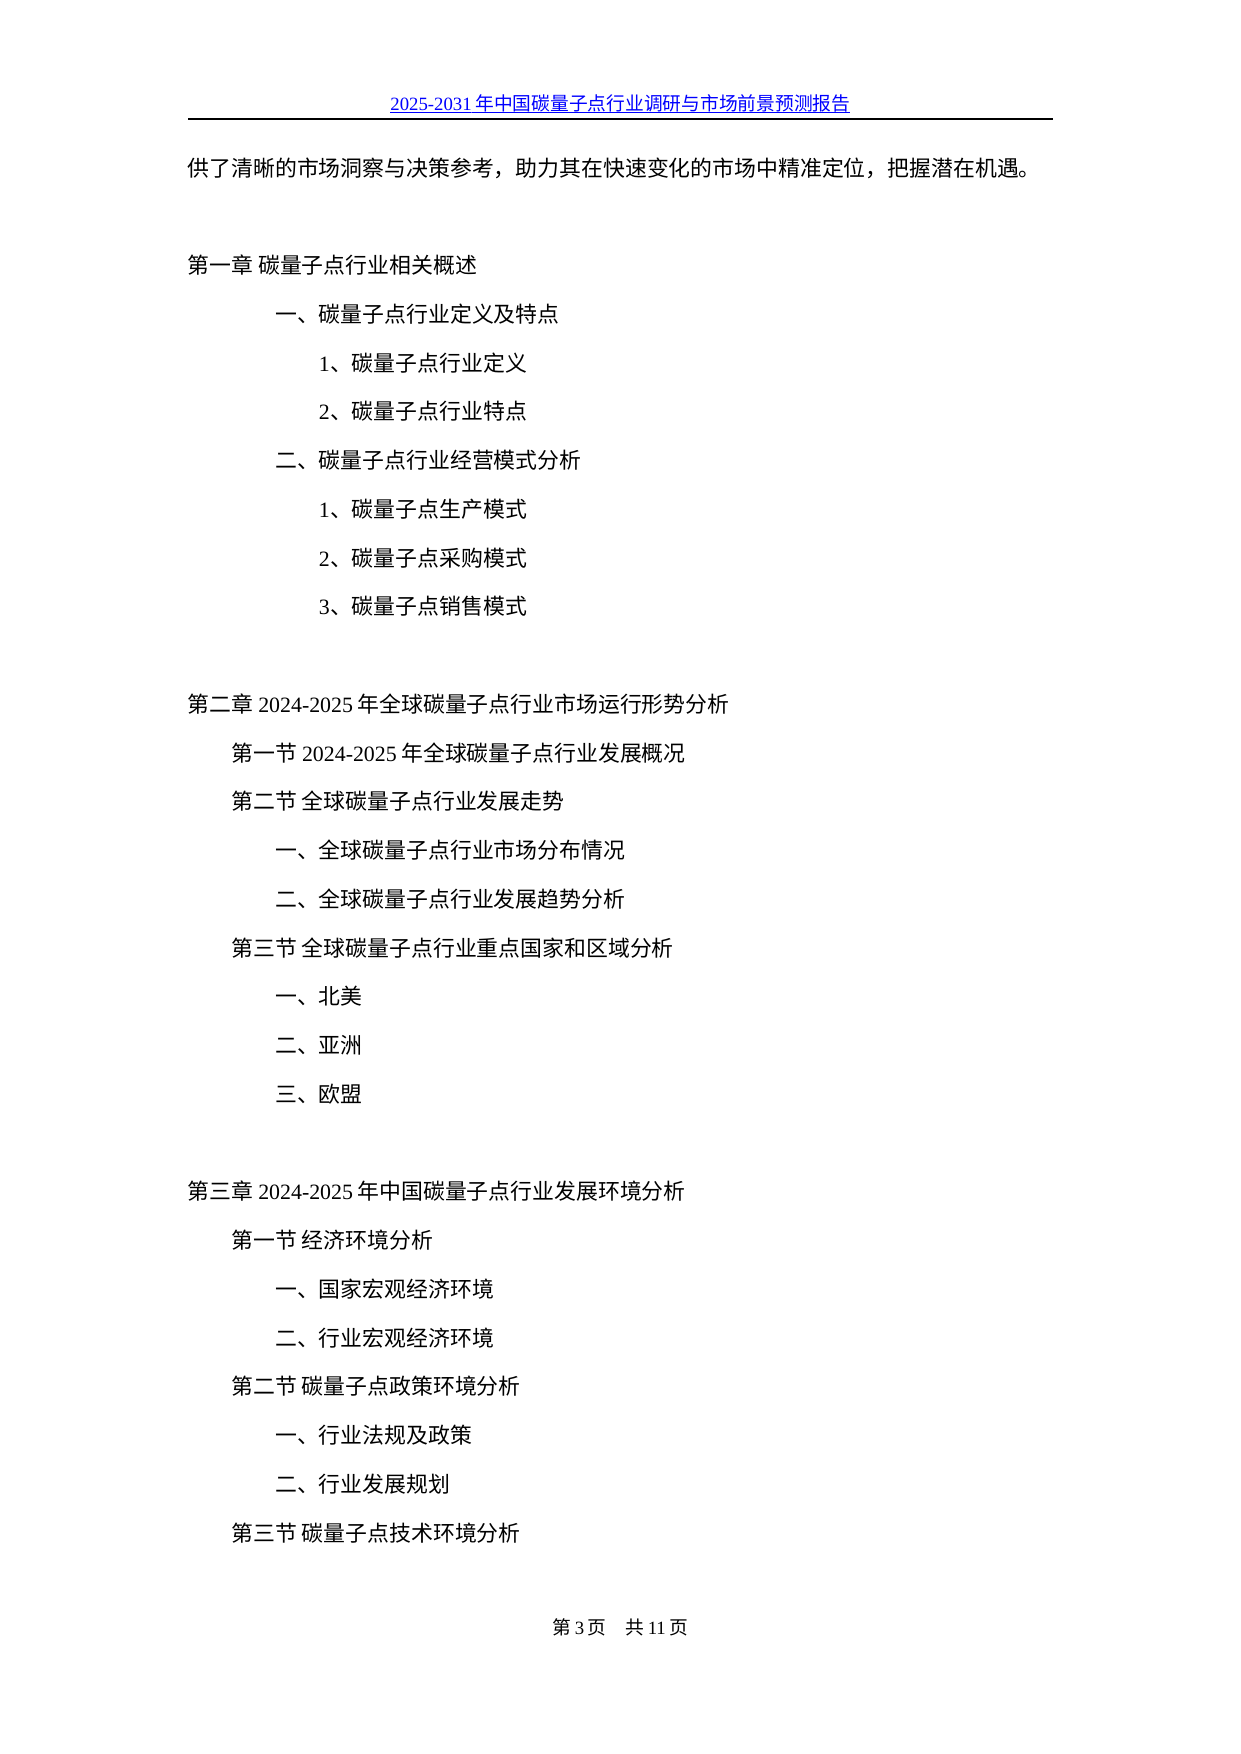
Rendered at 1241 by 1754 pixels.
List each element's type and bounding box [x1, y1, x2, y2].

text [187, 150, 1053, 1548]
